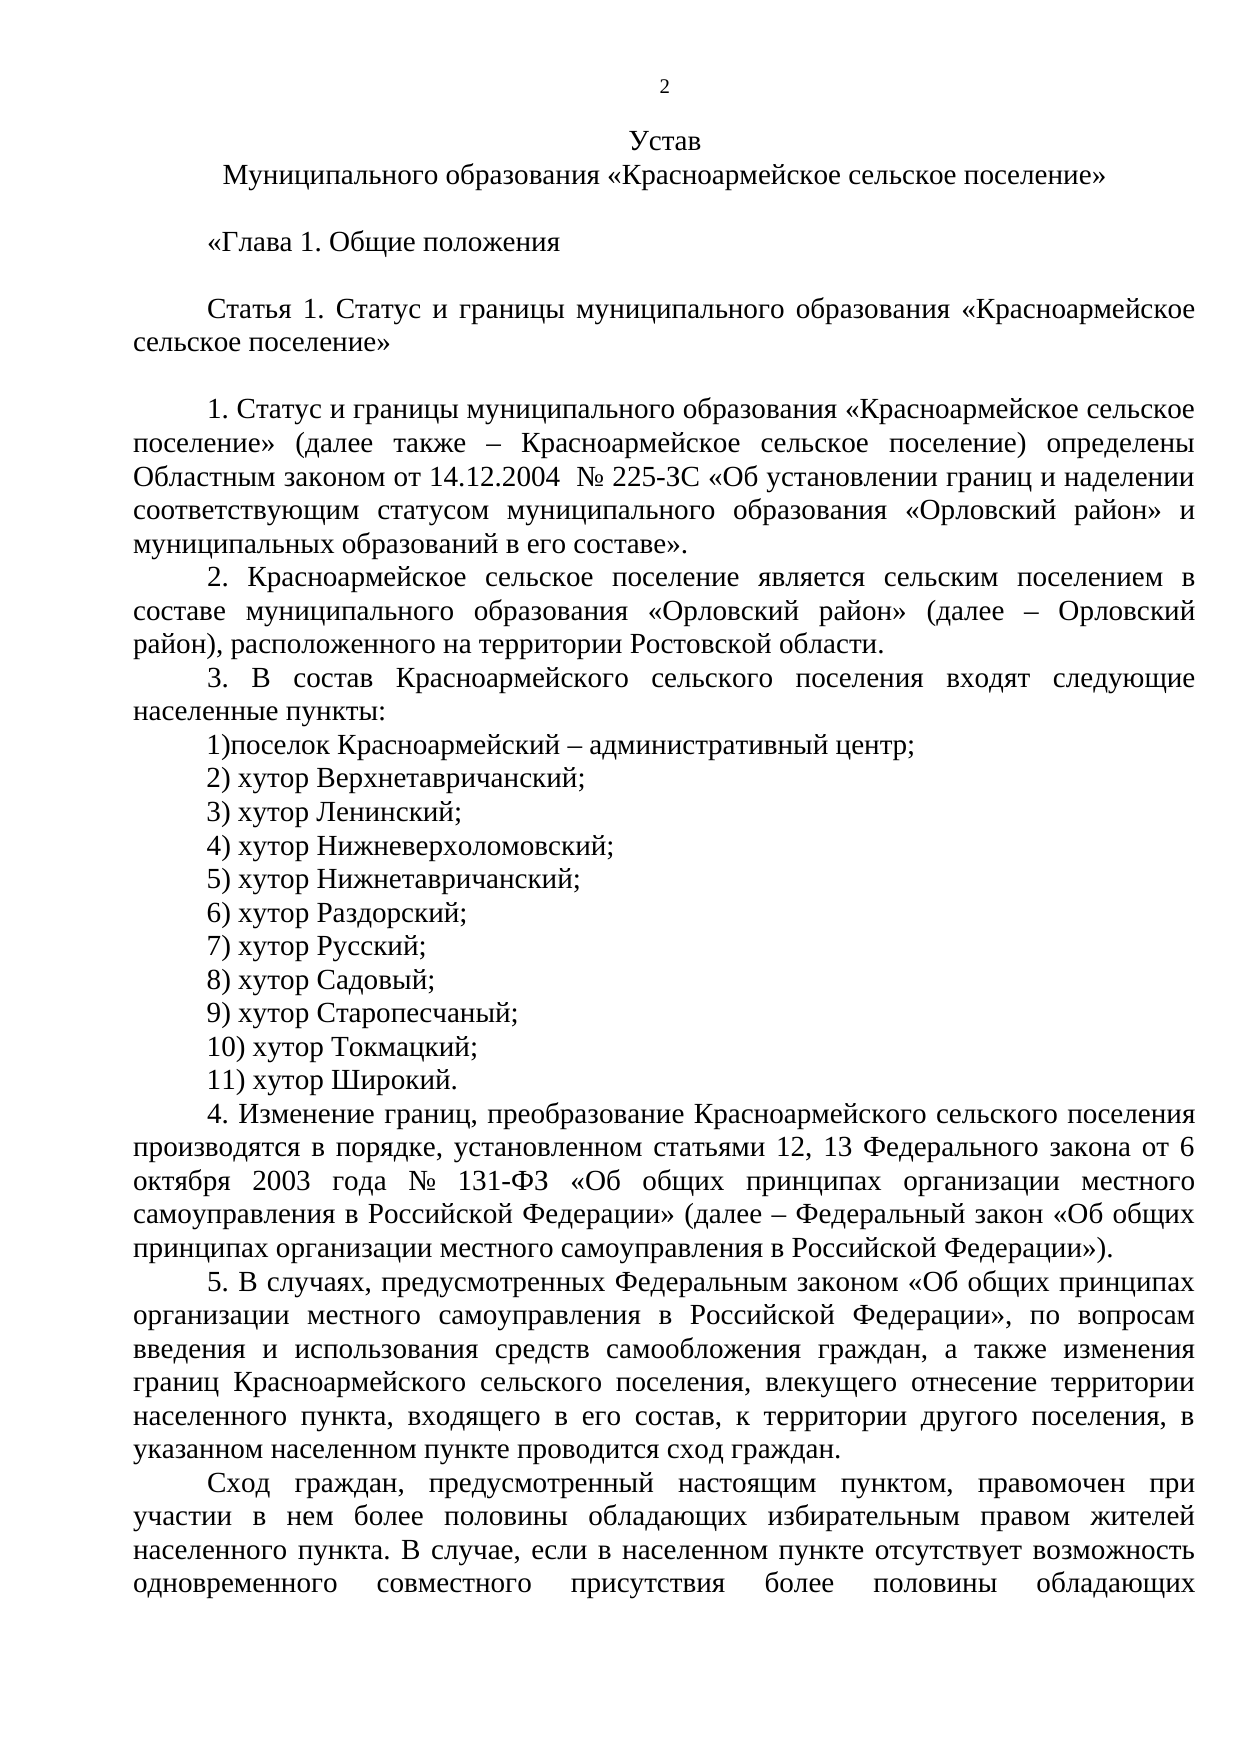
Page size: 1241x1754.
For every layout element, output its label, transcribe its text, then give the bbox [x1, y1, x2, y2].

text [133, 1465, 1196, 1599]
text 5) хутор Нижнетавричанский; [206, 861, 1196, 895]
text 11) хутор Широкий. [206, 1062, 1196, 1096]
text 3. В состав Красноармейского сельского поселения входят следующие населенные пункты: [133, 660, 1196, 727]
text 1. Статус и границы муниципального образования «Красноармейское сельское поселение» (далее также – Красноармейское сельское поселение) определены Областным законом от 14.12.2004 № 225-ЗС «Об установлении границ и наделении соответствующим статусом муниципального образования «Орловский район» и муниципальных образований в его составе». [133, 392, 1196, 559]
text Муниципального образования «Красноармейское сельское поселение» [133, 157, 1196, 190]
text 9) хутор Старопесчаный; [206, 995, 1196, 1029]
text 7) хутор Русский; [206, 928, 1196, 962]
text 2) хутор Верхнетавричанский; [206, 761, 1194, 794]
text 8) хутор Садовый; [206, 962, 1196, 995]
text 4) хутор Нижневерхоломовский; [206, 828, 1196, 861]
text «Глава 1. Общие положения [133, 224, 1196, 257]
text 1)поселок Красноармейский – административный центр; [206, 727, 1194, 761]
text Статья 1. Статус и границы муниципального образования «Красноармейское сельское поселение» [133, 291, 1196, 358]
text 5. В случаях, предусмотренных Федеральным законом «Об общих принципах организации местного самоуправления в Российской Федерации», по вопросам введения и использования средств самообложения граждан, а также изменения границ Красноармейского сельского поселения, влекущего отнесение территории населенного пункта, входящего в его состав, к территории другого поселения, в указанном населенном пункте проводится сход граждан. [133, 1264, 1196, 1465]
text 3) хутор Ленинский; [206, 794, 1196, 828]
text 4. Изменение границ, преобразование Красноармейского сельского поселения производятся в порядке, установленном статьями 12, 13 Федерального закона от 6 октября 2003 года № 131-ФЗ «Об общих принципах организации местного самоуправления в Российской Федерации» (далее – Федеральный закон «Об общих принципах организации местного самоуправления в Российской Федерации»). [133, 1096, 1196, 1264]
text 2. Красноармейское сельское поселение является сельским поселением в составе муниципального образования «Орловский район» (далее – Орловский район), расположенного на территории Ростовской области. [133, 559, 1196, 660]
text 10) хутор Токмацкий; [206, 1029, 1196, 1062]
text 6) хутор Раздорский; [206, 895, 1196, 928]
text Устав [133, 123, 1196, 157]
